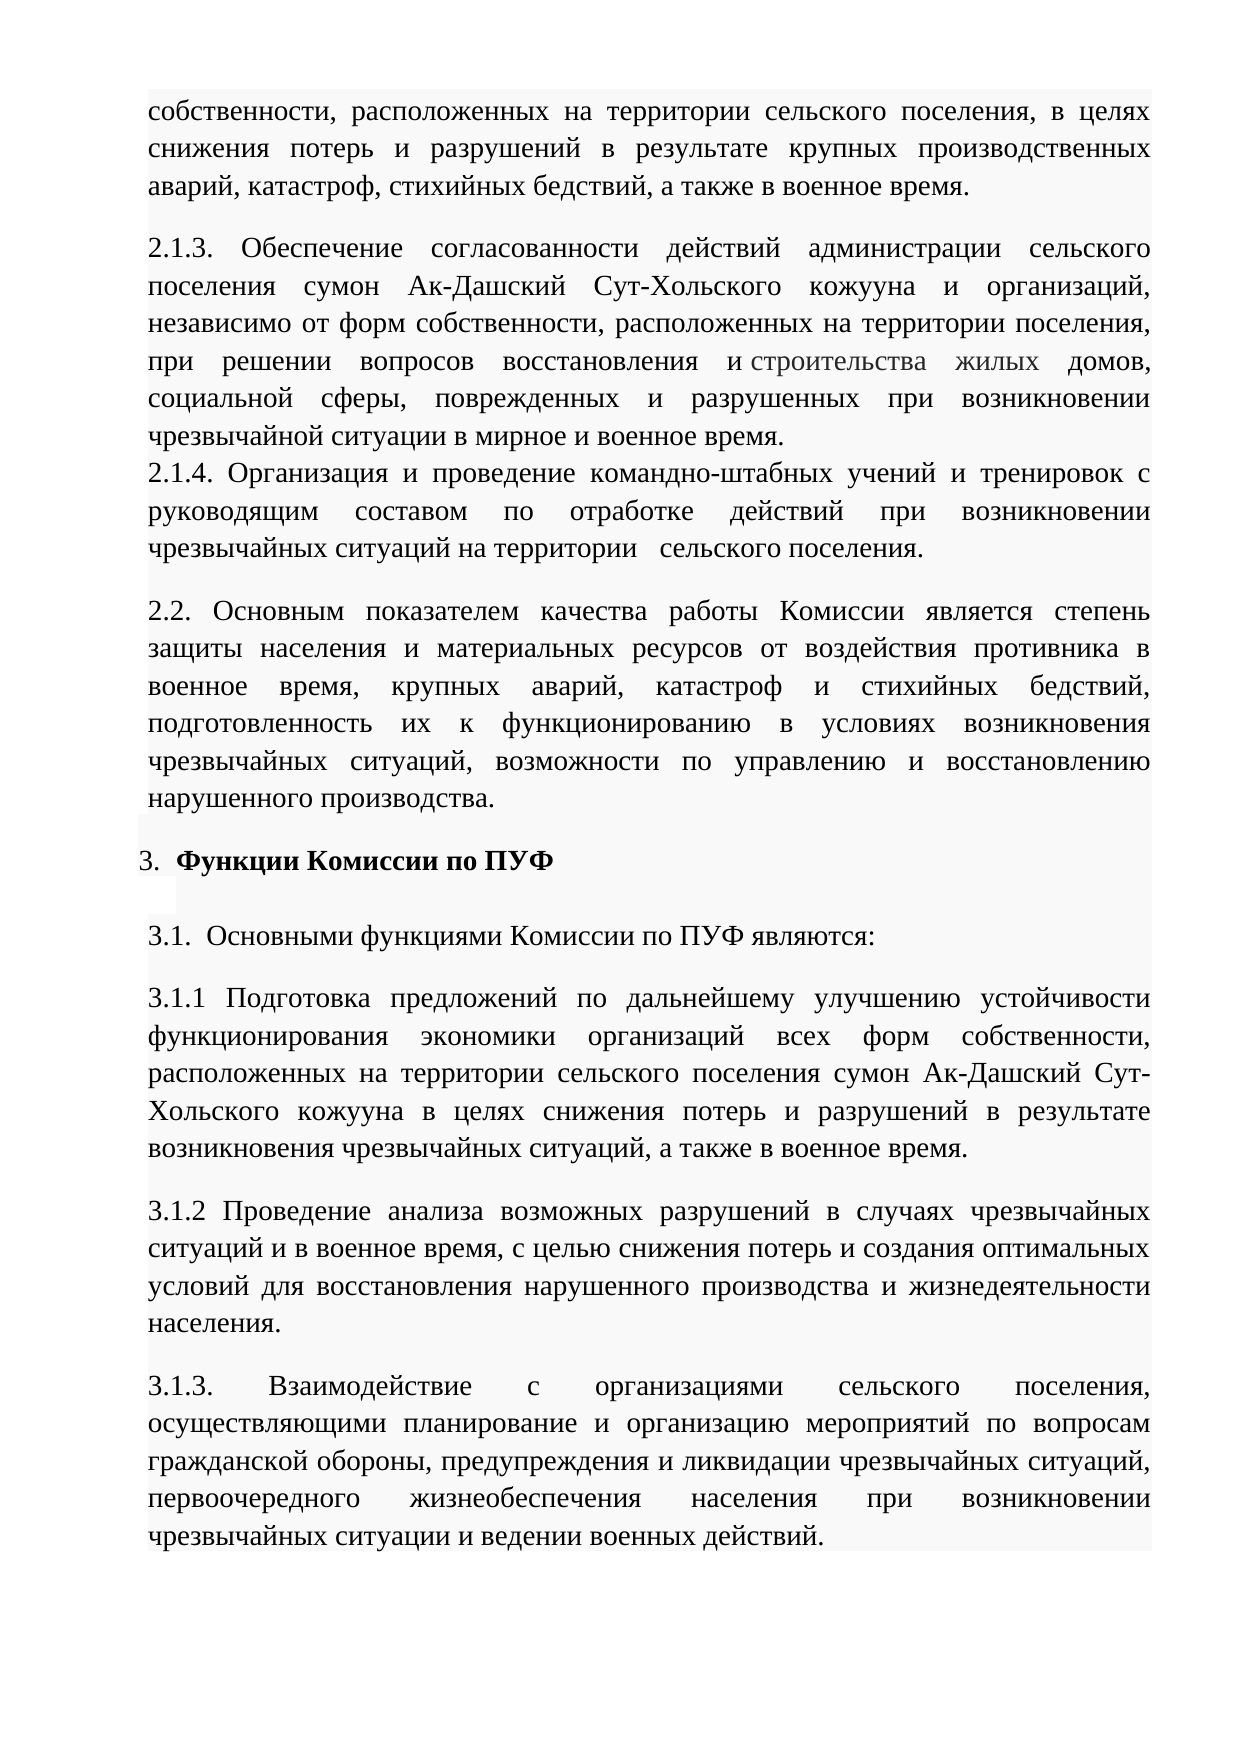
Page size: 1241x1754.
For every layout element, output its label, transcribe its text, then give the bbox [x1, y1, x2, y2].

text 3.1. Основными функциями Комиссии по ПУФ являются: [148, 914, 1152, 951]
list Функции Комиссии по ПУФ [138, 839, 1152, 876]
text 2.1.4. Организация и проведение командно-штабных учений и тренировок с руководящим составом по отработке действий при возникновении чрезвычайных ситуаций на территории сельского поселения. [148, 451, 1152, 564]
text 2.2. Основным показателем качества работы Комиссии является степень защиты населения и материальных ресурсов от воздействия противника в военное время, крупных аварий, катастроф и стихийных бедствий, подготовленность их к функционированию в условиях возникновения чрезвычайных ситуаций, возможности по управлению и восстановлению нарушенного производства. [148, 589, 1152, 814]
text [148, 89, 1152, 201]
text 3.1.1 Подготовка предложений по дальнейшему улучшению устойчивости функционирования экономики организаций всех форм собственности, расположенных на территории сельского поселения сумон Ак-Дашский Сут-Хольского кожууна в целях снижения потерь и разрушений в результате возникновения чрезвычайных ситуаций, а также в военное время. [148, 976, 1152, 1164]
text 3.1.3. Взаимодействие с организациями сельского поселения, осуществляющими планирование и организацию мероприятий по вопросам гражданской обороны, предупреждения и ликвидации чрезвычайных ситуаций, первоочередного жизнеобеспечения населения при возникновении чрезвычайных ситуации и ведении военных действий. [148, 1364, 1152, 1551]
text 3.1.2 Проведение анализа возможных разрушений в случаях чрезвычайных ситуаций и в военное время, с целью снижения потерь и создания оптимальных условий для восстановления нарушенного производства и жизнедеятельности населения. [148, 1189, 1152, 1339]
text 2.1.3. Обеспечение согласованности действий администрации сельского поселения сумон Ак-Дашский Сут-Хольского кожууна и организаций, независимо от форм собственности, расположенных на территории поселения, при решении вопросов восстановления и строительства жилых домов, социальной сферы, поврежденных и разрушенных при возникновении чрезвычайной ситуации в мирное и военное время. [148, 226, 1152, 451]
